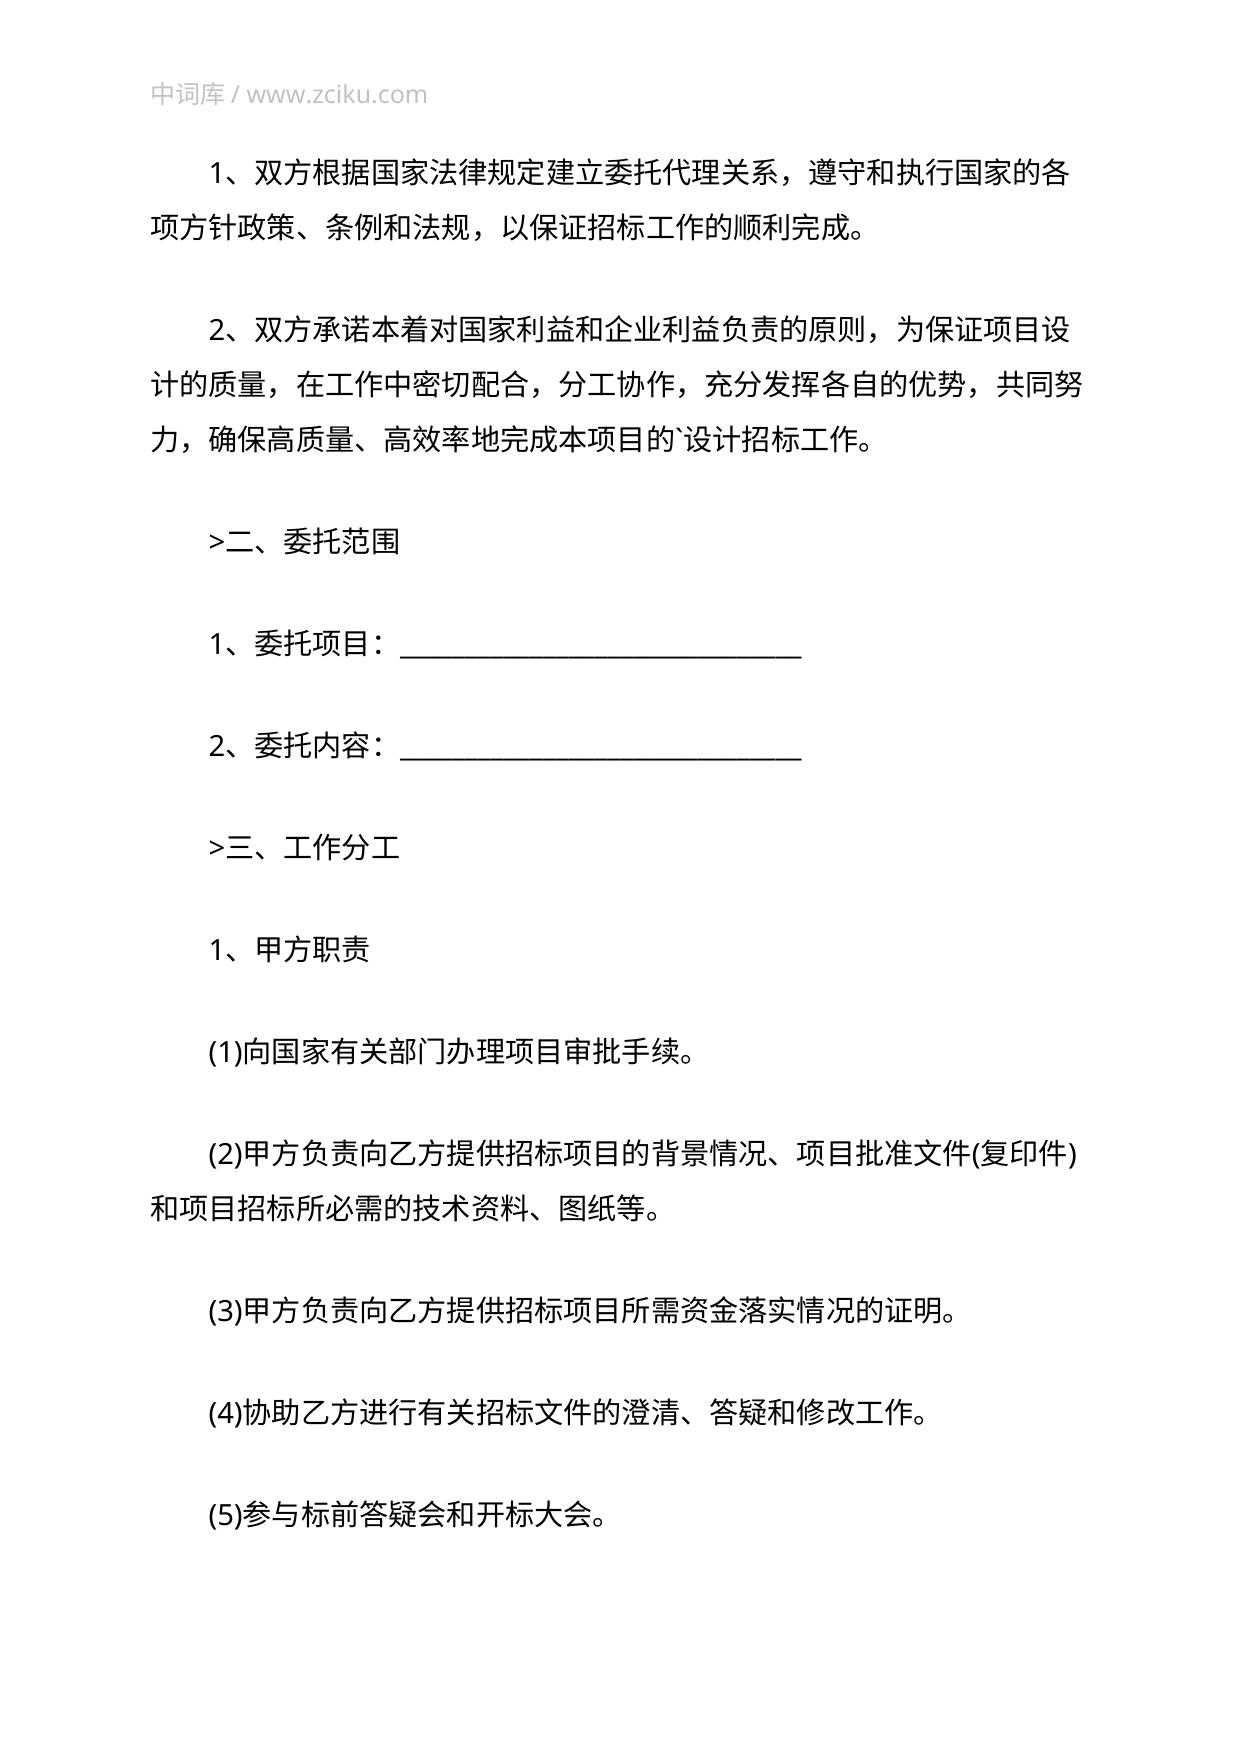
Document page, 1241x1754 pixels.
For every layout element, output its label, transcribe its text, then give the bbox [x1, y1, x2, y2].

text (5)参与标前答疑会和开标大会。 [150, 1491, 1090, 1534]
text >三、工作分工 [150, 824, 1090, 867]
text >二、委托范围 [150, 519, 1090, 561]
text 2、委托内容：_______________________________ [150, 723, 1090, 765]
text (2)甲方负责向乙方提供招标项目的背景情况、项目批准文件(复印件)和项目招标所必需的技术资料、图纸等。 [150, 1131, 1090, 1228]
text 1、双方根据国家法律规定建立委托代理关系，遵守和执行国家的各项方针政策、条例和法规，以保证招标工作的顺利完成。 [150, 150, 1090, 247]
text (3)甲方负责向乙方提供招标项目所需资金落实情况的证明。 [150, 1287, 1090, 1330]
text 2、双方承诺本着对国家利益和企业利益负责的原则，为保证项目设计的质量，在工作中密切配合，分工协作，充分发挥各自的优势，共同努力，确保高质量、高效率地完成本项目的`设计招标工作。 [150, 307, 1090, 459]
text (1)向国家有关部门办理项目审批手续。 [150, 1028, 1090, 1071]
text 1、甲方职责 [150, 927, 1090, 969]
text 1、委托项目：_______________________________ [150, 621, 1090, 663]
text (4)协助乙方进行有关招标文件的澄清、答疑和修改工作。 [150, 1389, 1090, 1432]
